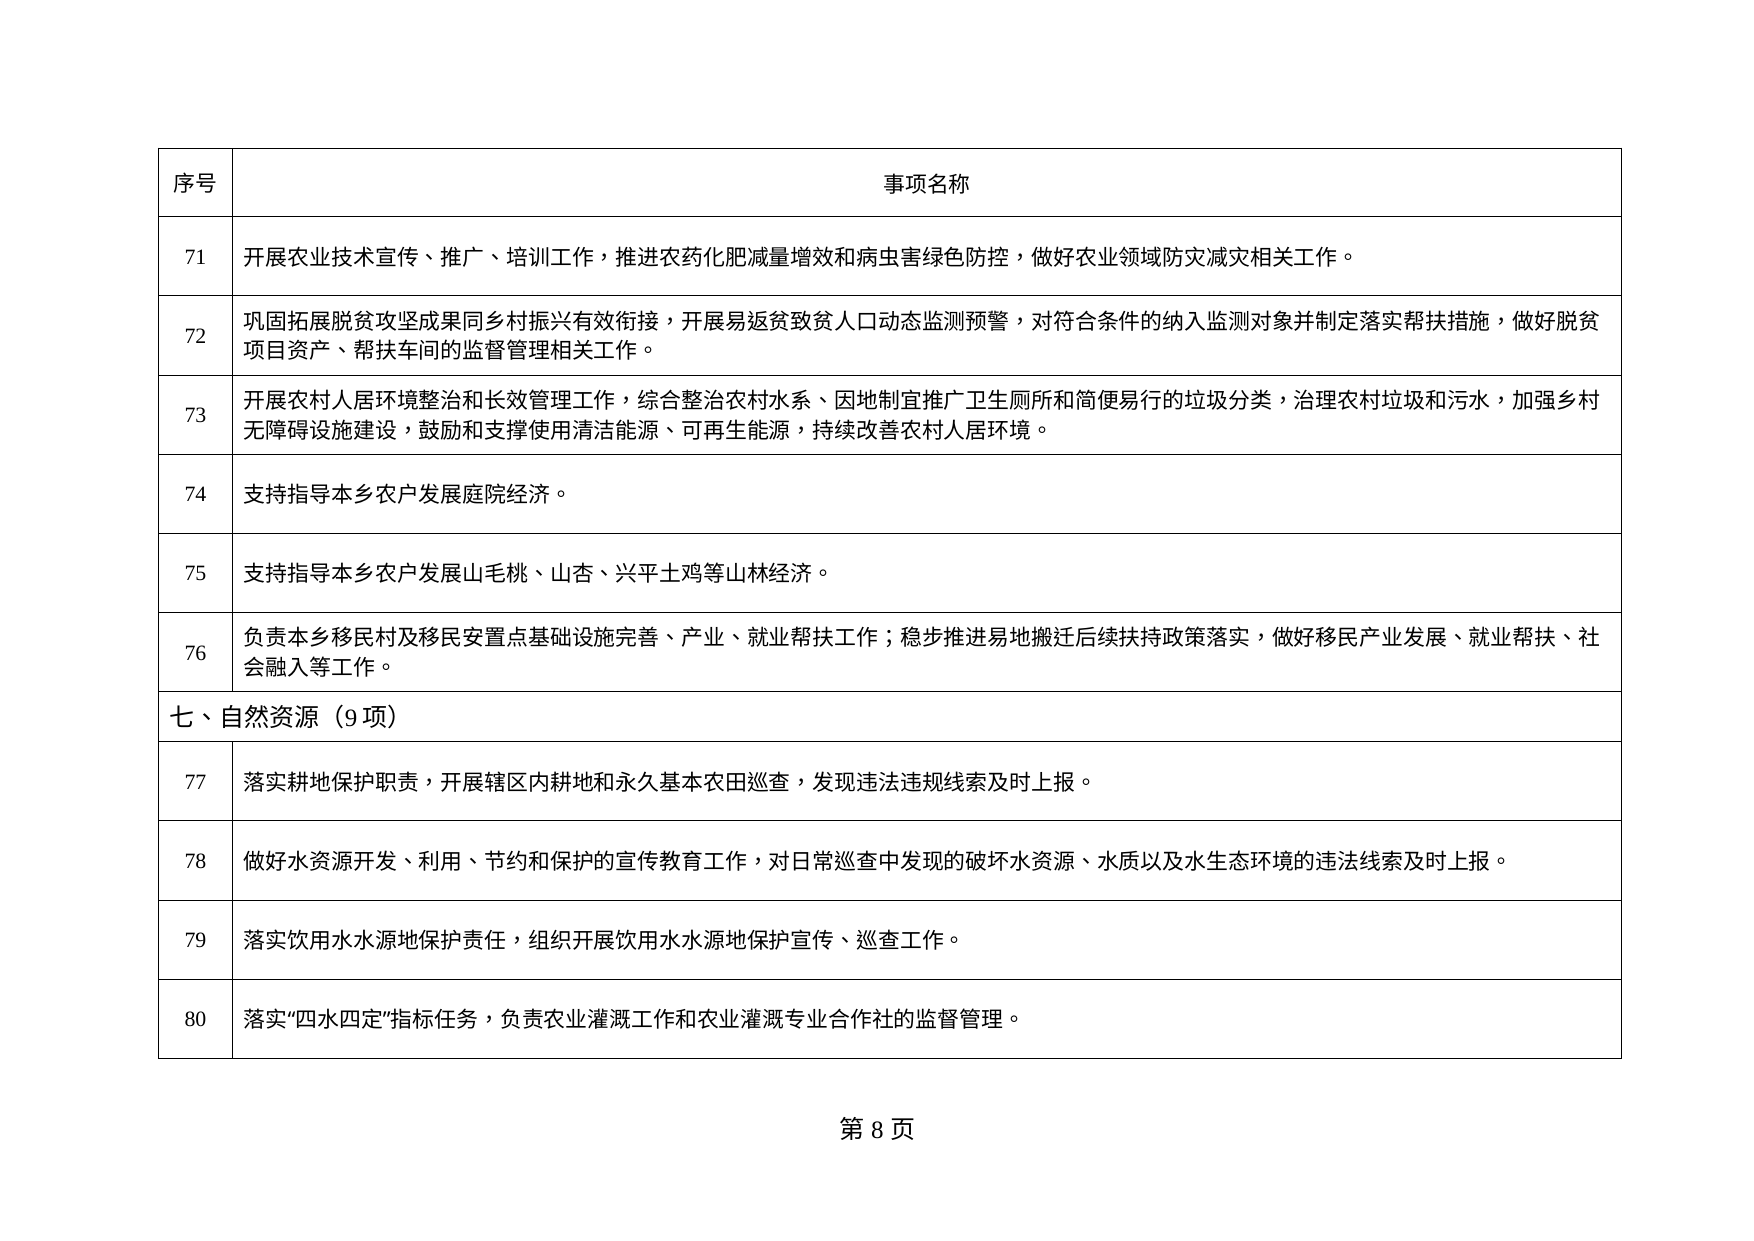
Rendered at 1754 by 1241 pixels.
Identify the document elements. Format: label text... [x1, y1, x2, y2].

table_cell 76 [159, 613, 232, 691]
table_cell 75 [159, 534, 232, 612]
table_cell 巩固拓展脱贫攻坚成果同乡村振兴有效衔接，开展易返贫致贫人口动态监测预警，对符合条件的纳入监测对象并制定落实帮扶措施，做好脱贫项目资产、帮扶车间的监督管理相关工作。 [233, 296, 1621, 374]
table_cell 做好水资源开发、利用、节约和保护的宣传教育工作，对日常巡查中发现的破坏水资源、水质以及水生态环境的违法线索及时上报。 [233, 821, 1621, 899]
table_cell 支持指导本乡农户发展山毛桃、山杏、兴平土鸡等山林经济。 [233, 534, 1621, 612]
table_cell 落实饮用水水源地保护责任，组织开展饮用水水源地保护宣传、巡查工作。 [233, 901, 1621, 979]
table_cell 79 [159, 901, 232, 979]
table_header 事项名称 [233, 149, 1621, 216]
table_header 序号 [159, 149, 232, 216]
table_cell 落实“四水四定”指标任务，负责农业灌溉工作和农业灌溉专业合作社的监督管理。 [233, 980, 1621, 1058]
table_cell 78 [159, 821, 232, 899]
table_cell 七、自然资源（9项） [159, 692, 1621, 741]
table_cell 负责本乡移民村及移民安置点基础设施完善、产业、就业帮扶工作；稳步推进易地搬迁后续扶持政策落实，做好移民产业发展、就业帮扶、社会融入等工作。 [233, 613, 1621, 691]
table_cell 80 [159, 980, 232, 1058]
table_cell 落实耕地保护职责，开展辖区内耕地和永久基本农田巡查，发现违法违规线索及时上报。 [233, 742, 1621, 820]
table_cell 开展农业技术宣传、推广、培训工作，推进农药化肥减量增效和病虫害绿色防控，做好农业领域防灾减灾相关工作。 [233, 217, 1621, 295]
table_cell 开展农村人居环境整治和长效管理工作，综合整治农村水系、因地制宜推广卫生厕所和简便易行的垃圾分类，治理农村垃圾和污水，加强乡村无障碍设施建设，鼓励和支撑使用清洁能源、可再生能源，持续改善农村人居环境。 [233, 376, 1621, 454]
table_cell 71 [159, 217, 232, 295]
table_cell 74 [159, 455, 232, 533]
table_cell 72 [159, 296, 232, 374]
table_cell 73 [159, 376, 232, 454]
table_cell 77 [159, 742, 232, 820]
table_cell 支持指导本乡农户发展庭院经济。 [233, 455, 1621, 533]
